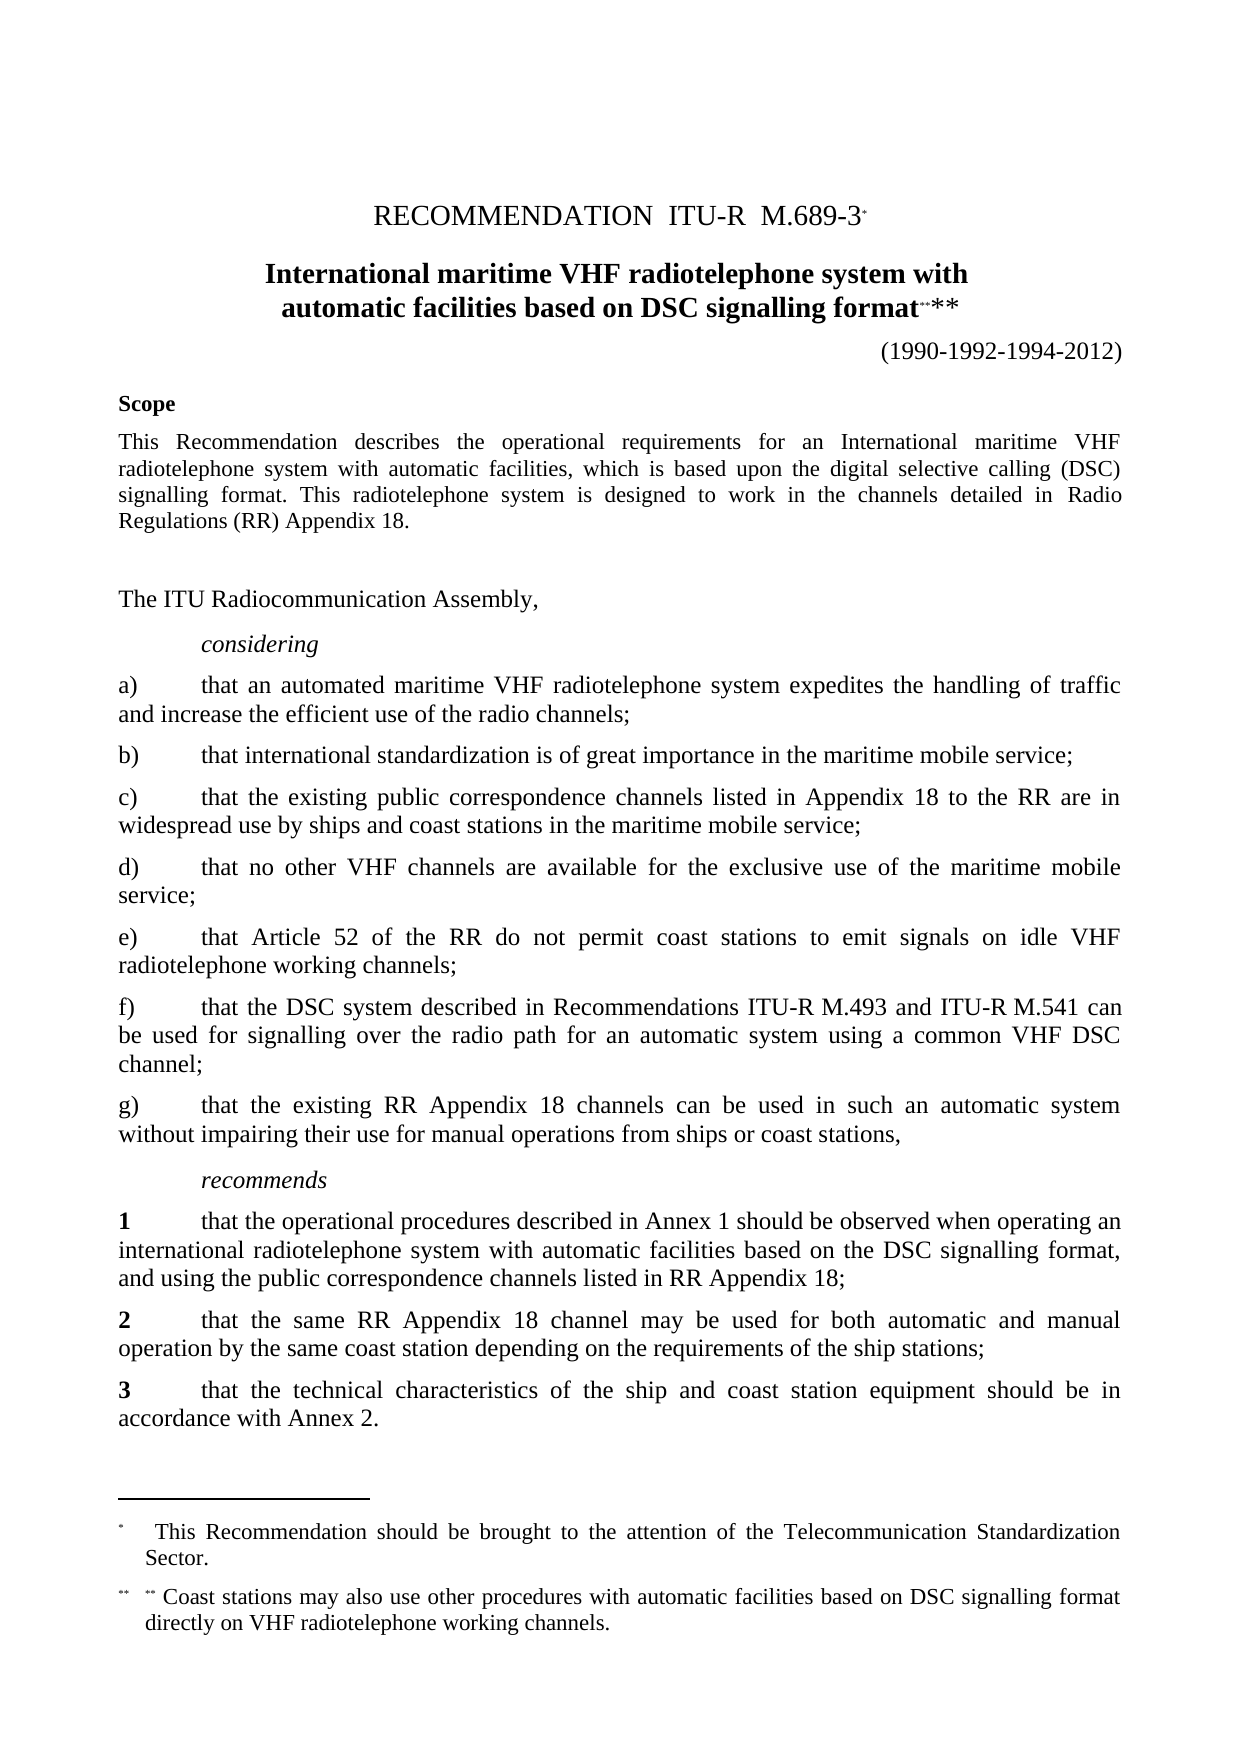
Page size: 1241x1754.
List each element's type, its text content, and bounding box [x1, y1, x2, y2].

text a) that an automated maritime VHF radiotelephone system expedites the handling of traffic and increase the efficient use of the radio channels; [118, 671, 1122, 728]
text c) that the existing public correspondence channels listed in Appendix 18 to the RR are in widespread use by ships and coast stations in the maritime mobile service; [118, 782, 1122, 839]
text considering [201, 629, 1122, 658]
text (1990-1992-1994-2012) [118, 336, 1122, 364]
subtitle Scope [118, 389, 1122, 416]
text b) that international standardization is of great importance in the maritime mobile service; [118, 741, 1122, 769]
text g) that the existing RR Appendix 18 channels can be used in such an automatic system without impairing their use for manual operations from ships or coast stations, [118, 1091, 1122, 1148]
text recommends [201, 1165, 1122, 1193]
title International maritime VHF radiotelephone system with automatic facilities based on DSC signalling format** [118, 256, 1122, 323]
text d) that no other VHF channels are available for the exclusive use of the maritime mobile service; [118, 852, 1122, 909]
text RECOMMENDATION ITU-R M.689-3* [118, 198, 1122, 231]
title The ITU Radiocommunication Assembly, [118, 584, 1122, 613]
text 1 that the operational procedures described in Annex 1 should be observed when operating an international radiotelephone system with automatic facilities based on the DSC signalling format, and using the public correspondence channels listed in RR Appendix 18; [118, 1206, 1122, 1292]
text This Recommendation describes the operational requirements for an International maritime VHF radiotelephone system with automatic facilities, which is based upon the digital selective calling (DSC) signalling format. This radiotelephone system is designed to work in the channels detailed in Radio Regulations (RR) Appendix 18. [118, 428, 1122, 534]
text 3 that the technical characteristics of the ship and coast station equipment should be in accordance with Annex 2. [118, 1375, 1122, 1432]
text 2 that the same RR Appendix 18 channel may be used for both automatic and manual operation by the same coast station depending on the requirements of the ship stations; [118, 1305, 1122, 1362]
text f) that the DSC system described in Recommendations ITU-R M.493 and ITU-R M.541 can be used for signalling over the radio path for an automatic system using a common VHF DSC channel; [118, 992, 1122, 1078]
text e) that Article 52 of the RR do not permit coast stations to emit signals on idle VHF radiotelephone working channels; [118, 922, 1122, 979]
